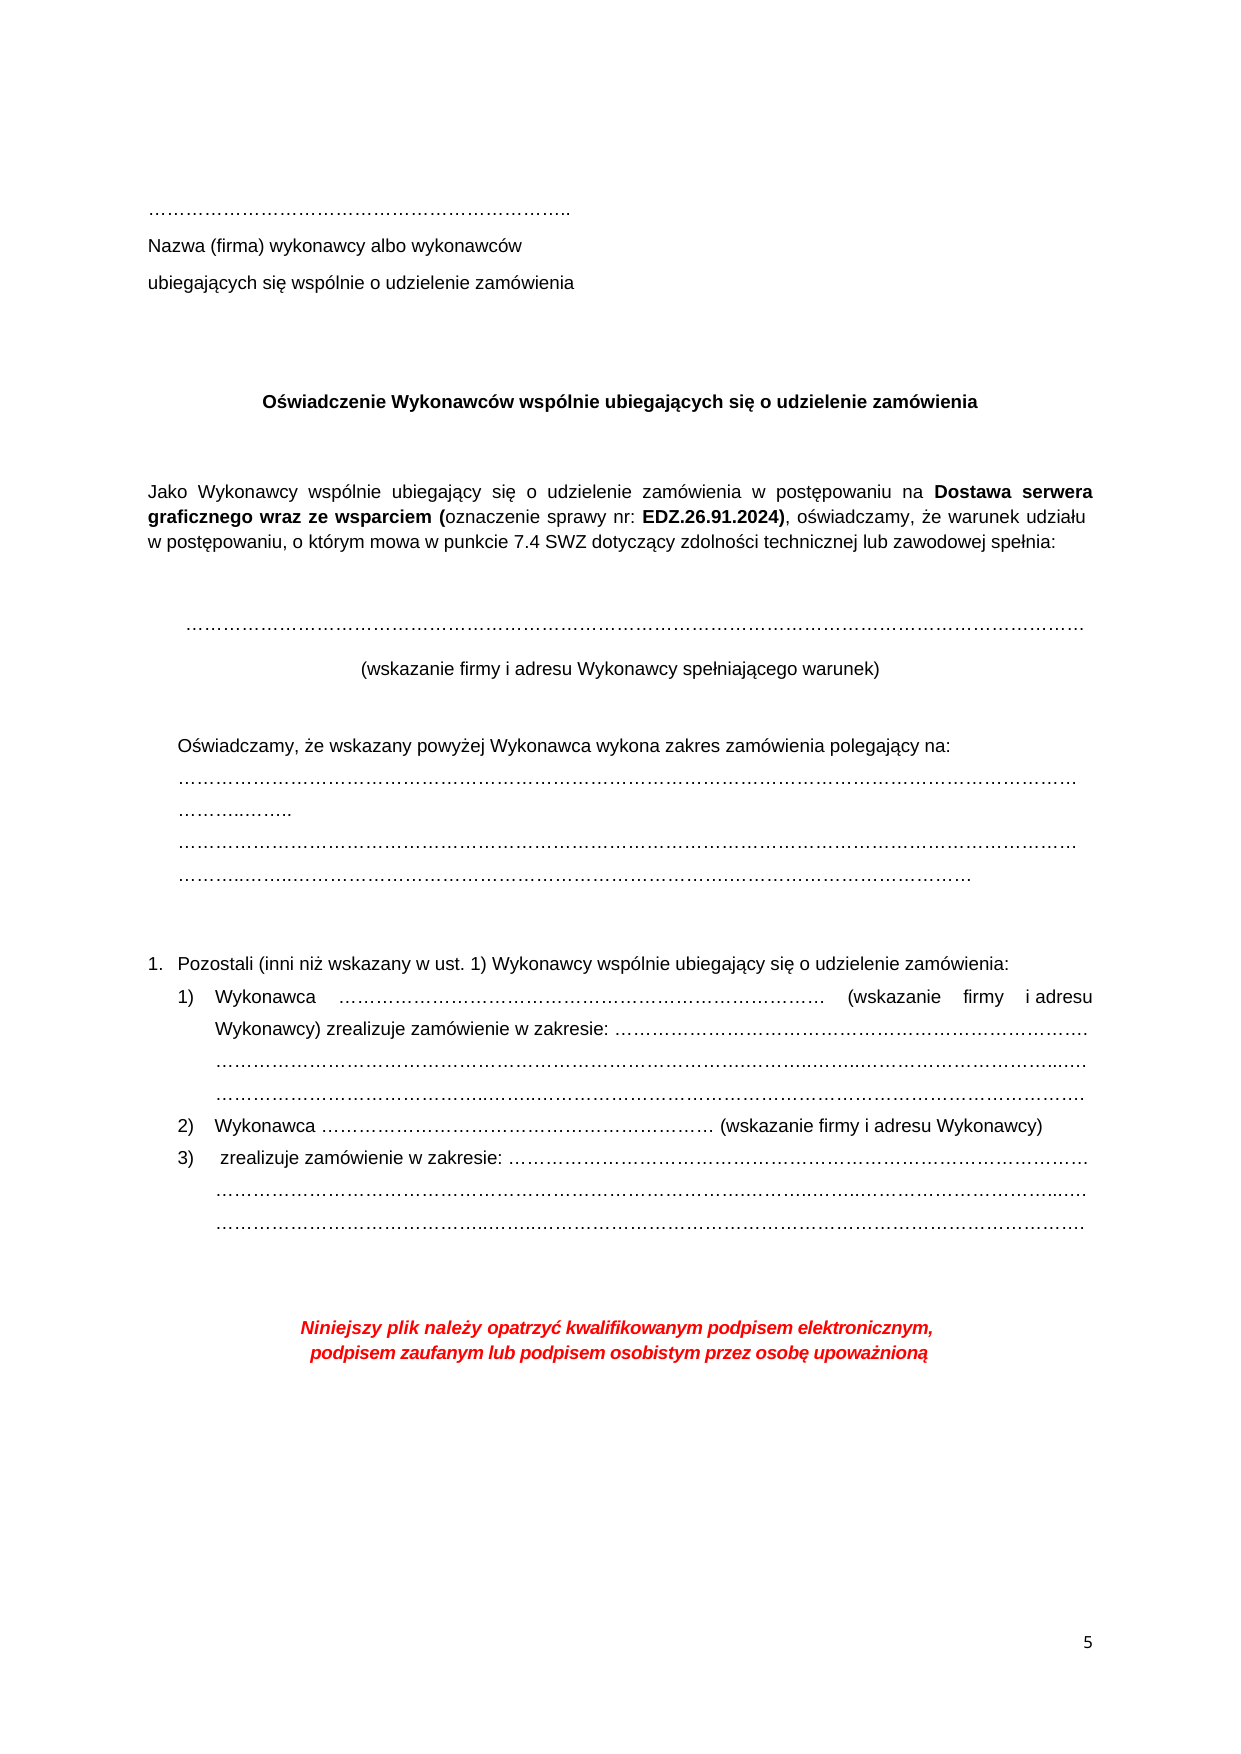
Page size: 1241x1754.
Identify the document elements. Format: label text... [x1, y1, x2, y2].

list Wykonawca …………………………………………………………………… (wskazanie firmy i adresu Wykonawcy) zrealizuje zamówienie w zakresie: …………………………………………………………………. [177, 986, 1093, 1039]
text ………………………………………………………….. [148, 197, 1093, 219]
text ……………………………………………………………………………………………………………………………… [148, 613, 1093, 634]
list ………………………………………………………………………….………..……..…………………………...…. [215, 1179, 1093, 1201]
text Oświadczenie Wykonawców wspólnie ubiegających się o udzielenie zamówienia [148, 391, 1093, 413]
list Wykonawca ……………………………………………………… (wskazanie firmy i adresu Wykonawcy) [177, 1115, 1093, 1136]
text (wskazanie firmy i adresu Wykonawcy spełniającego warunek) [148, 657, 1093, 679]
text Niniejszy plik należy opatrzyć kwalifikowanym podpisem elektronicznym, podpisem zaufanym lub podpisem osobistym przez osobę upoważnioną [148, 1317, 1093, 1363]
list zrealizuje zamówienie w zakresie: ………………………………………………………………………………… [177, 1147, 1093, 1168]
list Oświadczamy, że wskazany powyżej Wykonawca wykona zakres zamówienia polegający na: [177, 734, 1093, 756]
list Pozostali (inni niż wskazany w ust. 1) Wykonawcy wspólnie ubiegający się o udzielenie zamówienia: [148, 953, 1093, 975]
text Nazwa (firma) wykonawcy albo wykonawców [148, 235, 1093, 256]
list Jako Wykonawcy wspólnie ubiegający się o udzielenie zamówienia w postępowaniu na Dostawa serwera graficznego wraz ze wsparciem (oznaczenie sprawy nr: EDZ.26.91.2024), oświadczamy, że warunek udziału w postępowaniu, o którym mowa w punkcie 7.4 SWZ dotyczący zdolności technicznej lub zawodowej spełnia: [148, 481, 1093, 552]
text ubiegających się wspólnie o udzielenie zamówienia [148, 272, 1093, 293]
list ………………………………………………………………………….………..……..…………………………...…. [215, 1050, 1093, 1072]
list ………………………………………………………………………………………………………………………………………..……..………………………………………………………………………………………………………………………………………..……..…………………………………………………………….………………………………… [177, 767, 1093, 885]
list ……………………………………..……..……………………………………………………………………………. [215, 1082, 1093, 1104]
list ……………………………………..……..……………………………………………………………………………. [215, 1212, 1093, 1233]
